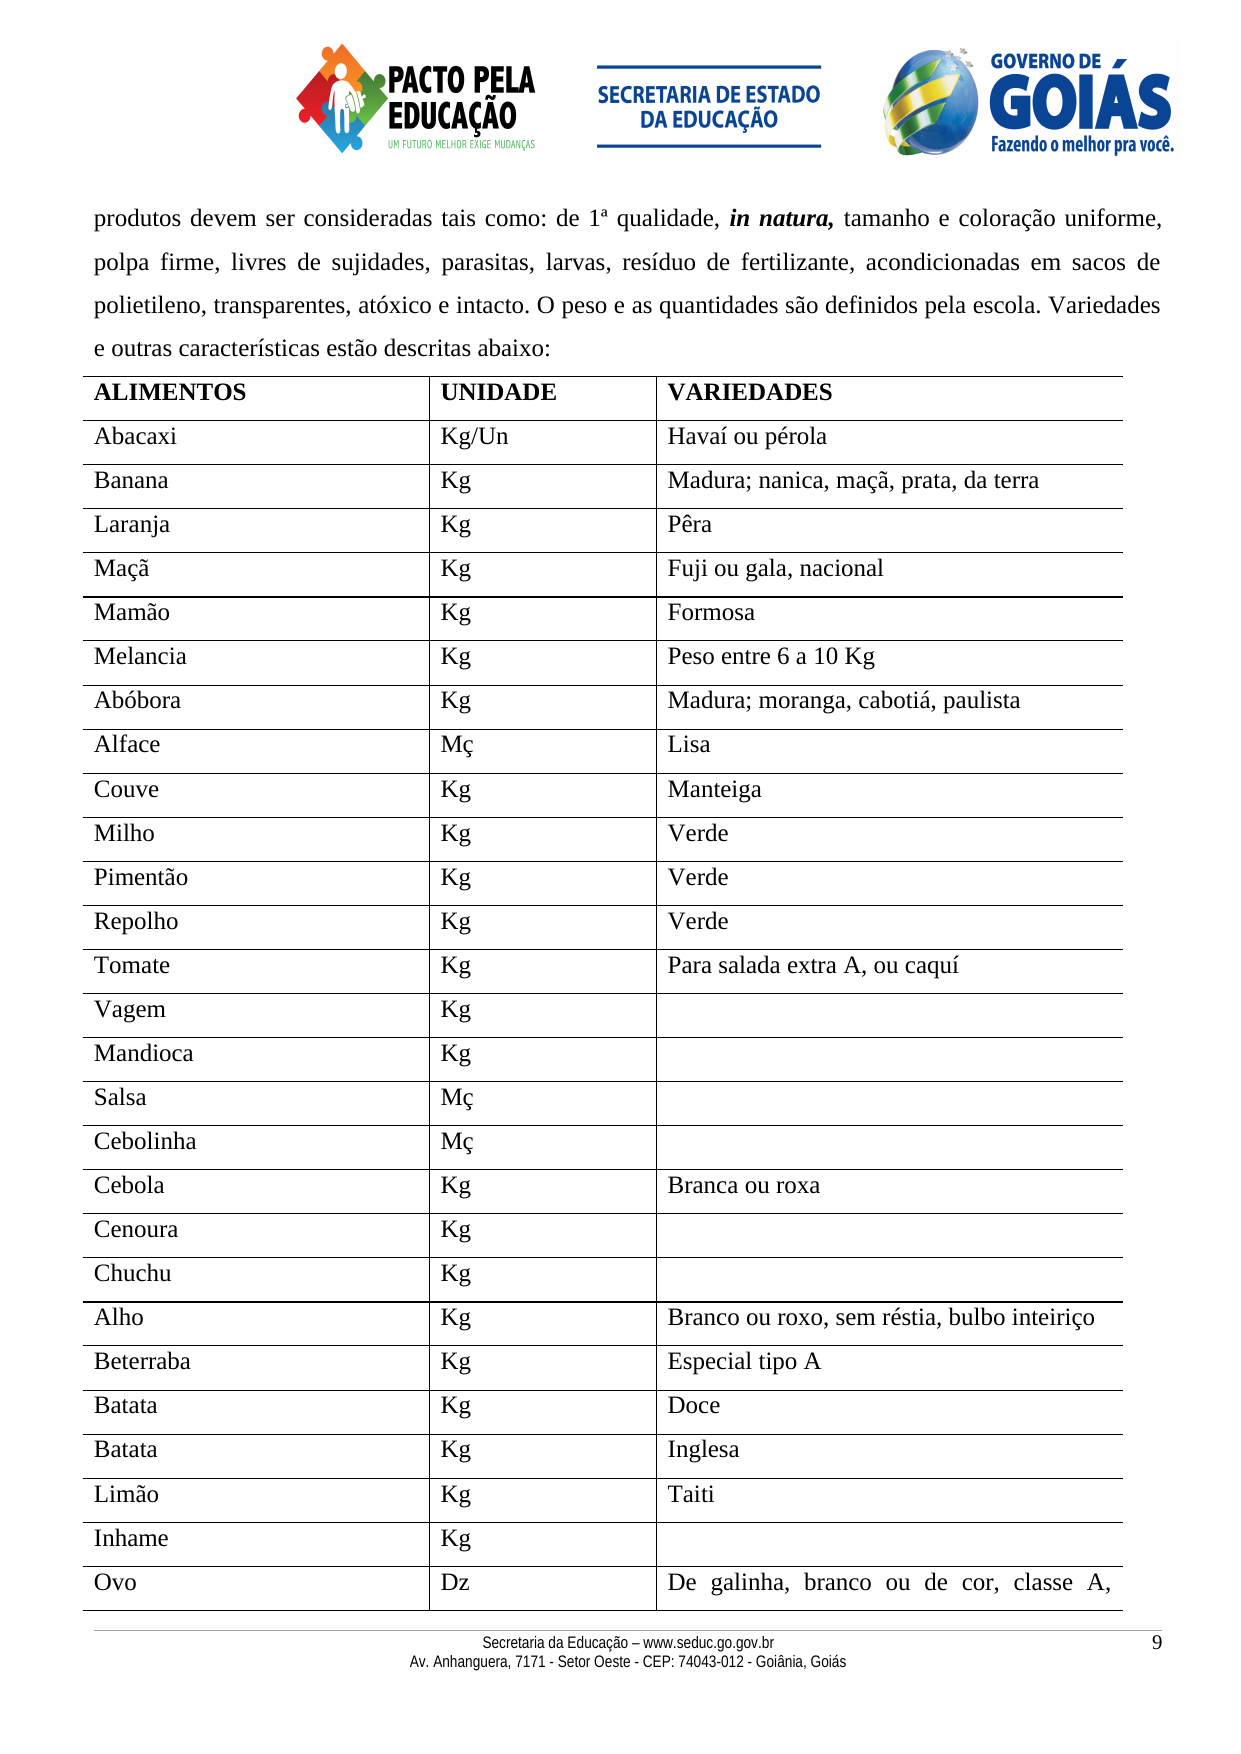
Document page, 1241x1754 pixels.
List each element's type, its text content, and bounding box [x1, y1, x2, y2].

picture [287, 39, 1181, 166]
table_cell Laranja [83, 509, 429, 552]
table_cell Salsa [83, 1082, 429, 1125]
table_cell Formosa [657, 598, 1123, 640]
table_cell Kg [430, 509, 656, 552]
table_cell Alface [83, 730, 429, 773]
table_cell Kg [430, 950, 656, 993]
table_cell Kg [430, 598, 656, 640]
table_cell Melancia [83, 641, 429, 684]
table_cell Kg [430, 1391, 656, 1433]
table_cell Branca ou roxa [657, 1170, 1123, 1213]
table_cell Kg [430, 641, 656, 684]
table_cell Kg [430, 1170, 656, 1213]
table_cell Kg [430, 994, 656, 1037]
table_cell Kg/Un [430, 421, 656, 464]
table_cell Chuchu [83, 1258, 429, 1301]
table_cell Kg [430, 1038, 656, 1081]
table_cell Especial tipo A [657, 1346, 1123, 1389]
table_cell Verde [657, 862, 1123, 905]
table_cell Repolho [83, 906, 429, 949]
table_cell Tomate [83, 950, 429, 993]
table_cell [657, 1258, 1123, 1301]
table_cell Branco ou roxo, sem réstia, bulbo inteiriço [657, 1303, 1123, 1345]
table_cell Beterraba [83, 1346, 429, 1389]
table_cell Kg [430, 1303, 656, 1345]
table_cell Manteiga [657, 774, 1123, 817]
table_cell Kg [430, 686, 656, 728]
table_cell Kg [430, 1346, 656, 1389]
table_cell Cebola [83, 1170, 429, 1213]
table_cell Lisa [657, 730, 1123, 773]
table_cell Cenoura [83, 1214, 429, 1257]
table_cell Kg [430, 906, 656, 949]
table_cell Mç [430, 730, 656, 773]
table_cell Kg [430, 1479, 656, 1522]
table_cell Fuji ou gala, nacional [657, 553, 1123, 596]
table_cell Doce [657, 1391, 1123, 1433]
table_cell Cebolinha [83, 1126, 429, 1169]
table_cell Kg [430, 1435, 656, 1478]
table_cell [657, 1082, 1123, 1125]
table_cell Kg [430, 553, 656, 596]
table_cell Couve [83, 774, 429, 817]
table_header UNIDADE [430, 377, 656, 420]
table_cell Havaí ou pérola [657, 421, 1123, 464]
table_cell Maçã [83, 553, 429, 596]
table_cell Batata [83, 1391, 429, 1433]
table_cell Inhame [83, 1523, 429, 1566]
table_cell Taiti [657, 1479, 1123, 1522]
table_cell [657, 1523, 1123, 1566]
table_cell Mandioca [83, 1038, 429, 1081]
table_cell Abóbora [83, 686, 429, 728]
table_cell Kg [430, 818, 656, 861]
table_cell Mamão [83, 598, 429, 640]
table_cell Alho [83, 1303, 429, 1345]
table_cell Kg [430, 1214, 656, 1257]
table_header ALIMENTOS [83, 377, 429, 420]
table_cell Dz [430, 1567, 656, 1610]
table_cell [657, 1038, 1123, 1081]
table_cell De galinha, branco ou de cor, classe A, casca limpa, sem manchas ou deformações [657, 1567, 1123, 1610]
table_cell Mç [430, 1082, 656, 1125]
table_header VARIEDADES [657, 377, 1123, 420]
table_cell Madura; moranga, cabotiá, paulista [657, 686, 1123, 728]
table_cell Kg [430, 774, 656, 817]
table_cell Batata [83, 1435, 429, 1478]
table_cell Kg [430, 465, 656, 508]
table_cell Kg [430, 1523, 656, 1566]
table_cell Abacaxi [83, 421, 429, 464]
table_cell Verde [657, 906, 1123, 949]
table_cell Peso entre [657, 641, 1123, 684]
table_cell Pimentão [83, 862, 429, 905]
table_cell Kg [430, 862, 656, 905]
table_cell Limão [83, 1479, 429, 1522]
table_cell [657, 1126, 1123, 1169]
table_cell Vagem [83, 994, 429, 1037]
table_cell Pêra [657, 509, 1123, 552]
table_cell Madura; nanica, maçã, prata, da terra [657, 465, 1123, 508]
table_cell Verde [657, 818, 1123, 861]
table_cell Kg [430, 1258, 656, 1301]
table_cell [657, 1214, 1123, 1257]
table_cell Milho [83, 818, 429, 861]
table_cell Inglesa [657, 1435, 1123, 1478]
table_cell Ovo [83, 1567, 429, 1610]
table_cell Para salada extra A, ou caquí [657, 950, 1123, 993]
table_cell Banana [83, 465, 429, 508]
table_cell [657, 994, 1123, 1037]
table_cell Mç [430, 1126, 656, 1169]
